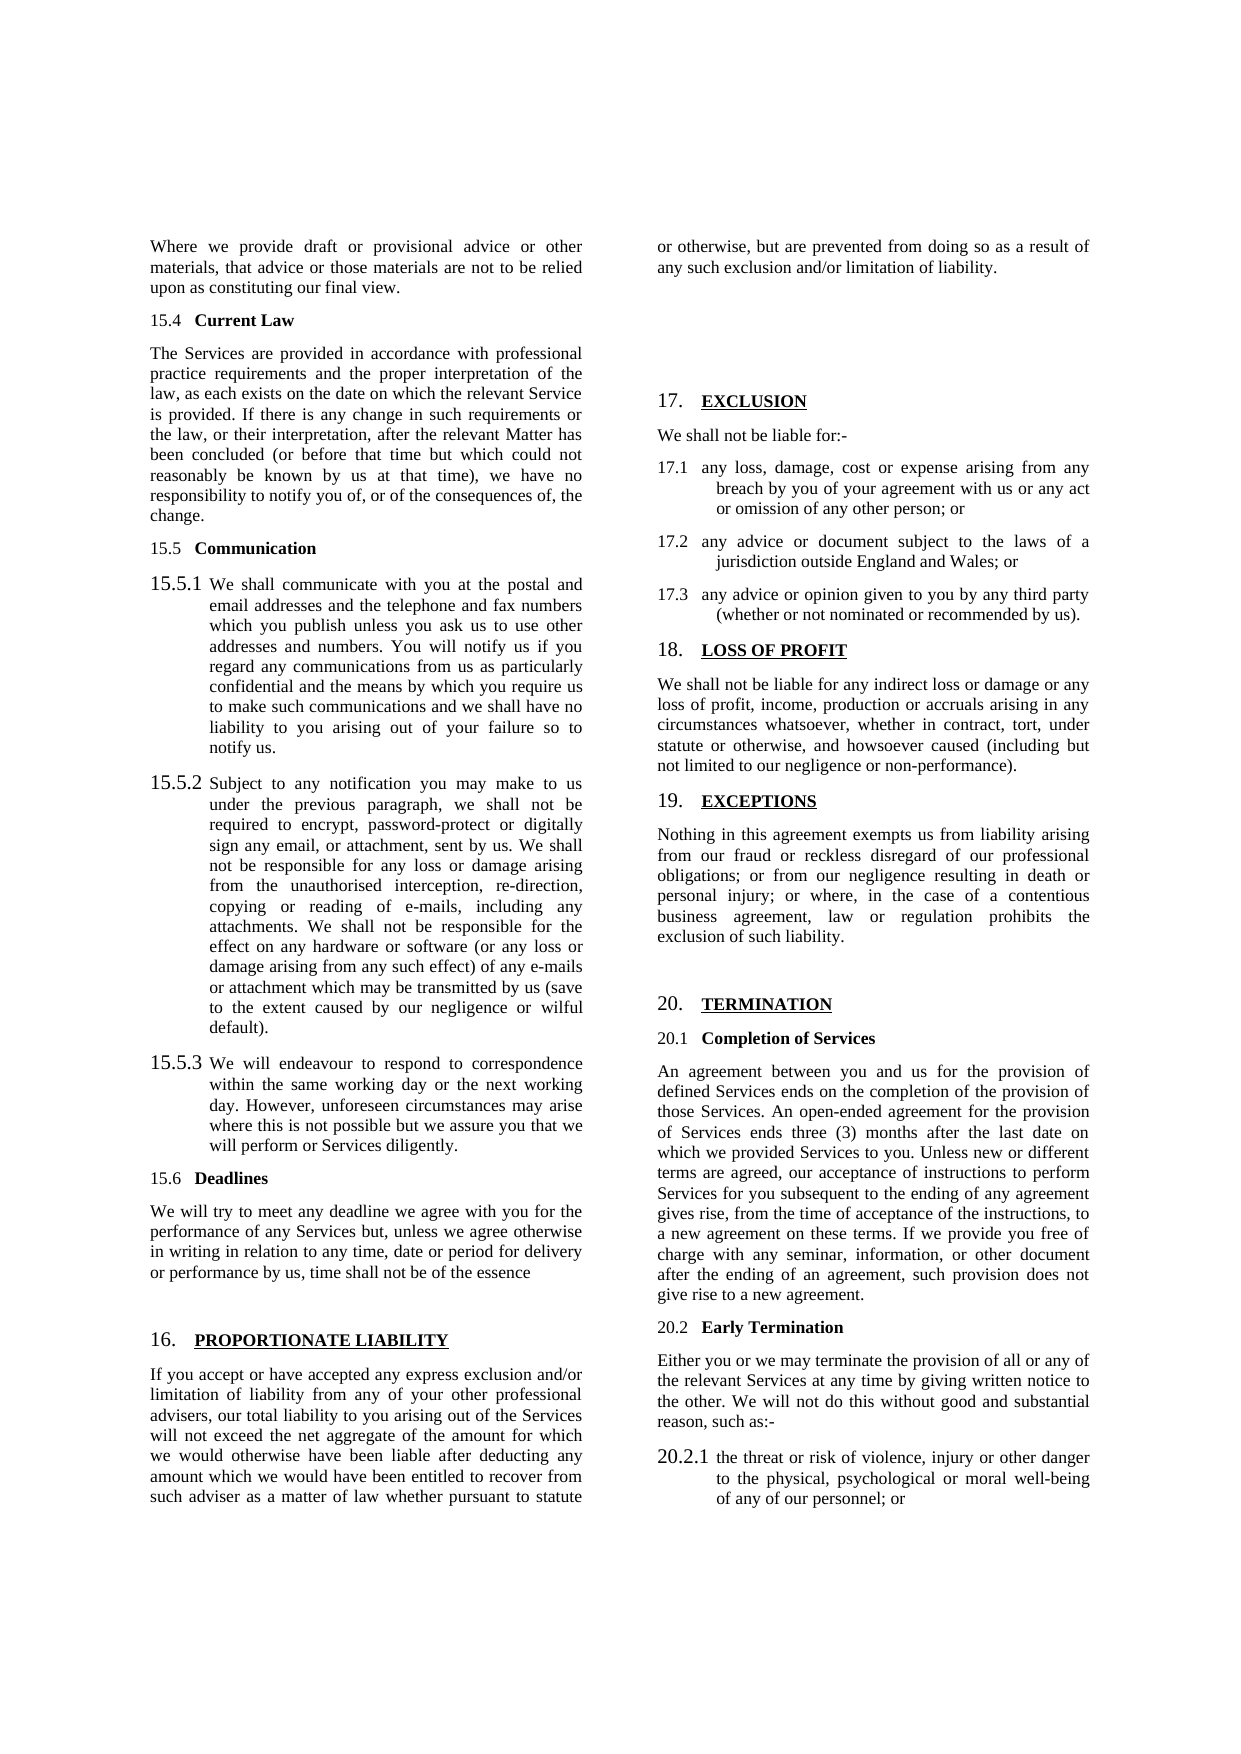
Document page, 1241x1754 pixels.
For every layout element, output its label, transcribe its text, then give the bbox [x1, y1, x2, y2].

text An agreement between you and us for the provision of defined Services ends on the completion of the provision of those Services. An open-ended agreement for the provision of Services ends three (3) months after the last date on which we provided Services to you. Unless new or different terms are agreed, our acceptance of instructions to perform Services for you subsequent to the ending of any agreement gives rise, from the time of acceptance of the instructions, to a new agreement on these terms. If we provide you free of charge with any seminar, information, or other document after the ending of an agreement, such provision does not give rise to a new agreement. [657, 1061, 1090, 1304]
subtitle Loss of Profit [657, 637, 1090, 661]
subtitle Communication [150, 538, 583, 558]
subtitle Completion of Services [657, 1028, 1090, 1048]
text Either you or we may terminate the provision of all or any of the relevant Services at any time by giving written notice to the other. We will not do this without good and substantial reason, such as:- [657, 1350, 1090, 1431]
subtitle We shall communicate with you at the postal and email addresses and the telephone and fax numbers which you publish unless you ask us to use other addresses and numbers. You will notify us if you regard any communications from us as particularly confidential and the means by which you require us to make such communications and we shall have no liability to you arising out of your failure so to notify us. [150, 571, 583, 757]
subtitle We will endeavour to respond to correspondence within the same working day or the next working day. However, unforeseen circumstances may arise where this is not possible but we assure you that we will perform or Services diligently. [150, 1050, 583, 1155]
subtitle Early Termination [657, 1317, 1090, 1337]
subtitle Deadlines [150, 1168, 583, 1188]
text We will try to meet any deadline we agree with you for the performance of any Services but, unless we agree otherwise in writing in relation to any time, date or period for delivery or performance by us, time shall not be of the essence [150, 1201, 583, 1282]
subtitle any loss, damage, cost or expense arising from any breach by you of your agreement with us or any act or omission of any other person; or [657, 457, 1090, 518]
text We shall not be liable for any indirect loss or damage or any loss of profit, income, production or accruals arising in any circumstances whatsoever, whether in contract, tort, under statute or otherwise, and howsoever caused (including but not limited to our negligence or non-performance). [657, 673, 1090, 775]
subtitle any advice or opinion given to you by any third party (whether or not nominated or recommended by us). [657, 584, 1090, 624]
subtitle Exceptions [657, 788, 1090, 812]
subtitle proportionate Liability [150, 1327, 583, 1351]
subtitle any advice or document subject to the laws of a jurisdiction outside England and Wales; or [657, 531, 1090, 571]
text Where we provide draft or provisional advice or other materials, that advice or those materials are not to be relied upon as constituting our final view. [150, 236, 583, 297]
text If you accept or have accepted any express exclusion and/or limitation of liability from any of your other professional advisers, our total liability to you arising out of the Services will not exceed the net aggregate of the amount for which we would otherwise have been liable after deducting any amount which we would have been entitled to recover from such adviser as a matter of law whether pursuant to statute or otherwise, but are prevented from doing so as a result of any such exclusion and/or limitation of liability. [150, 1364, 583, 1506]
text We shall not be liable for:- [657, 424, 1090, 445]
subtitle the threat or risk of violence, injury or other danger to the physical, psychological or moral well-being of any of our personnel; or [657, 1443, 1090, 1508]
text Nothing in this agreement exempts us from liability arising from our fraud or reckless disregard of our professional obligations; or from our negligence resulting in death or personal injury; or where, in the case of a contentious business agreement, law or regulation prohibits the exclusion of such liability. [657, 824, 1090, 946]
subtitle Subject to any notification you may make to us under the previous paragraph, we shall not be required to encrypt, password-protect or digitally sign any email, or attachment, sent by us. We shall not be responsible for any loss or damage arising from the unauthorised interception, re-direction, copying or reading of e-mails, including any attachments. We shall not be responsible for the effect on any hardware or software (or any loss or damage arising from any such effect) of any e-mails or attachment which may be transmitted by us (save to the extent caused by our negligence or wilful default). [150, 770, 583, 1038]
subtitle Exclusion [657, 388, 1090, 412]
subtitle Current Law [150, 310, 583, 330]
text The Services are provided in accordance with professional practice requirements and the proper interpretation of the law, as each exists on the date on which the relevant Service is provided. If there is any change in such requirements or the law, or their interpretation, after the relevant Matter has been concluded (or before that time but which could not reasonably be known by us at that time), we have no responsibility to notify you of, or of the consequences of, the change. [150, 343, 583, 525]
subtitle Termination [657, 991, 1090, 1015]
